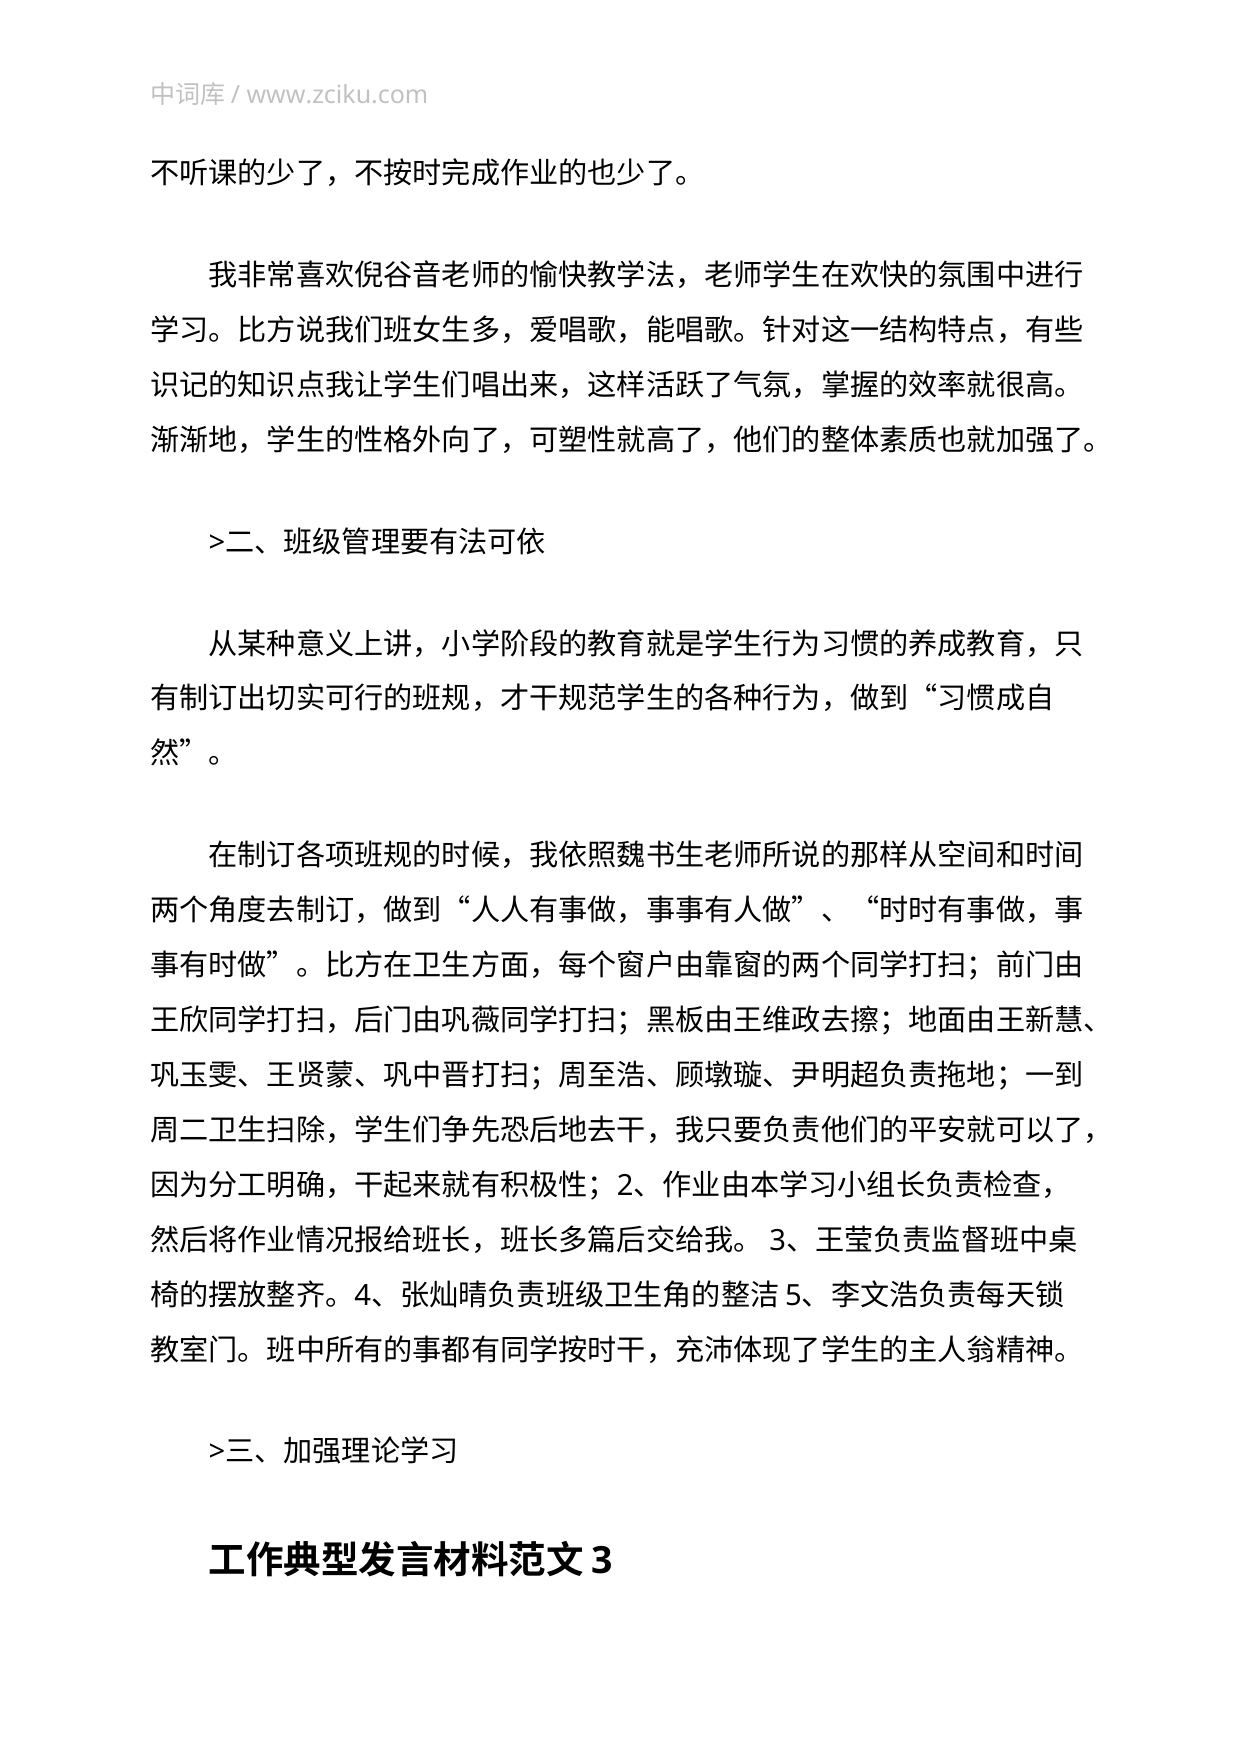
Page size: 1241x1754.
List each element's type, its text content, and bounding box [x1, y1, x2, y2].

text >二、班级管理要有法可依 [150, 518, 1090, 561]
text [150, 150, 1090, 192]
text 工作典型发言材料范文3 [150, 1530, 1090, 1584]
text >三、加强理论学习 [150, 1428, 1090, 1470]
text 在制订各项班规的时候，我依照魏书生老师所说的那样从空间和时间两个角度去制订，做到“人人有事做，事事有人做”、“时时有事做，事事有时做”。比方在卫生方面，每个窗户由靠窗的两个同学打扫；前门由王欣同学打扫，后门由巩薇同学打扫；黑板由王维政去擦；地面由王新慧、巩玉雯、王贤蒙、巩中晋打扫；周至浩、顾墩璇、尹明超负责拖地；一到周二卫生扫除，学生们争先恐后地去干，我只要负责他们的平安就可以了，因为分工明确，干起来就有积极性；2、作业由本学习小组长负责检查，然后将作业情况报给班长，班长多篇后交给我。 3、王莹负责监督班中桌椅的摆放整齐。4、张灿晴负责班级卫生角的整洁5、李文浩负责每天锁教室门。班中所有的事都有同学按时干，充沛体现了学生的主人翁精神。 [150, 832, 1090, 1368]
text 我非常喜欢倪谷音老师的愉快教学法，老师学生在欢快的氛围中进行学习。比方说我们班女生多，爱唱歌，能唱歌。针对这一结构特点，有些识记的知识点我让学生们唱出来，这样活跃了气氛，掌握的效率就很高。渐渐地，学生的性格外向了，可塑性就高了，他们的整体素质也就加强了。 [150, 252, 1090, 459]
text 从某种意义上讲，小学阶段的教育就是学生行为习惯的养成教育，只有制订出切实可行的班规，才干规范学生的各种行为，做到“习惯成自然”。 [150, 620, 1090, 772]
